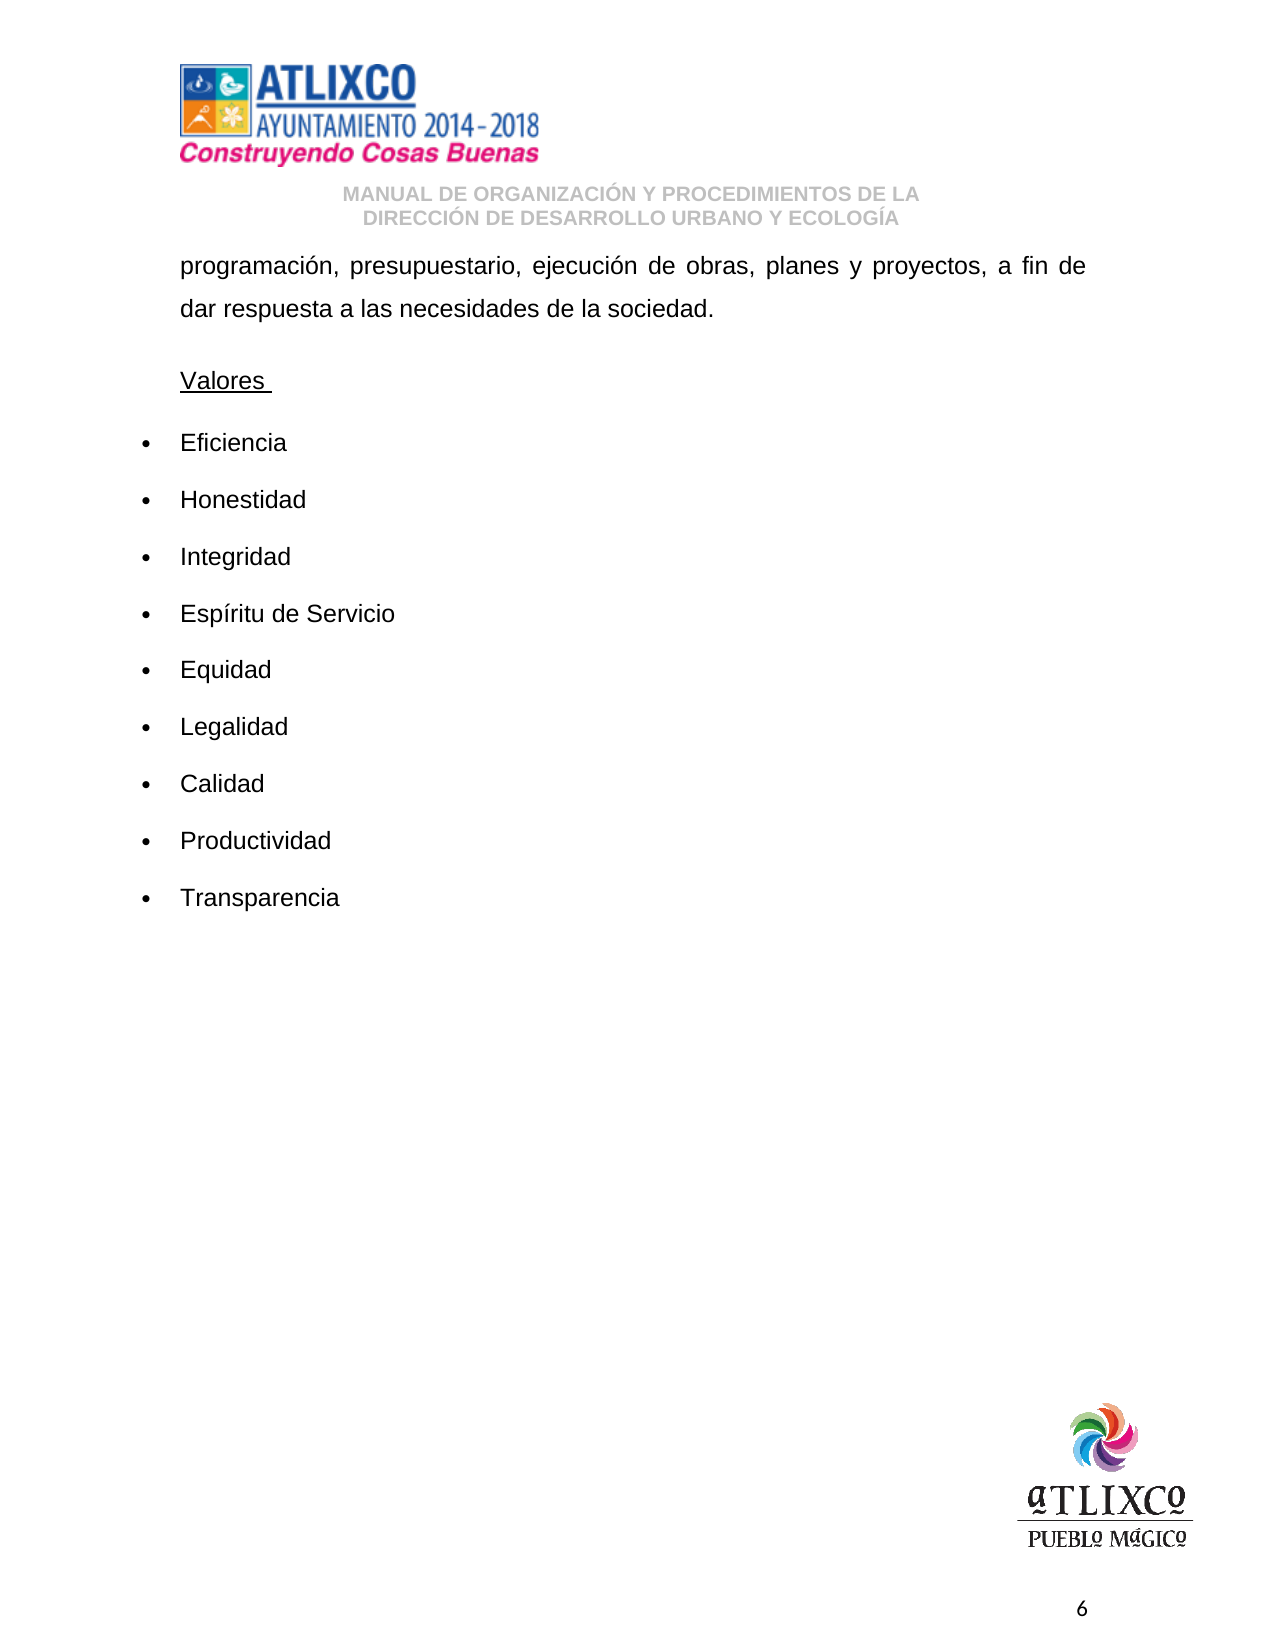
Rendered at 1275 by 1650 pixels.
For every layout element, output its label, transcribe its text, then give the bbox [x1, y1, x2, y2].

list Calidad [142, 769, 1087, 826]
picture [180, 64, 539, 167]
list Transparencia [142, 883, 1087, 911]
picture [1017, 1403, 1194, 1547]
subtitle Valores [180, 366, 1087, 395]
list Eficiencia [142, 428, 1087, 485]
list Legalidad [142, 712, 1087, 769]
list Equidad [142, 656, 1087, 712]
list Productividad [142, 826, 1087, 883]
list Integridad [142, 542, 1087, 599]
list Espíritu de Servicio [142, 599, 1087, 656]
list Honestidad [142, 485, 1087, 542]
